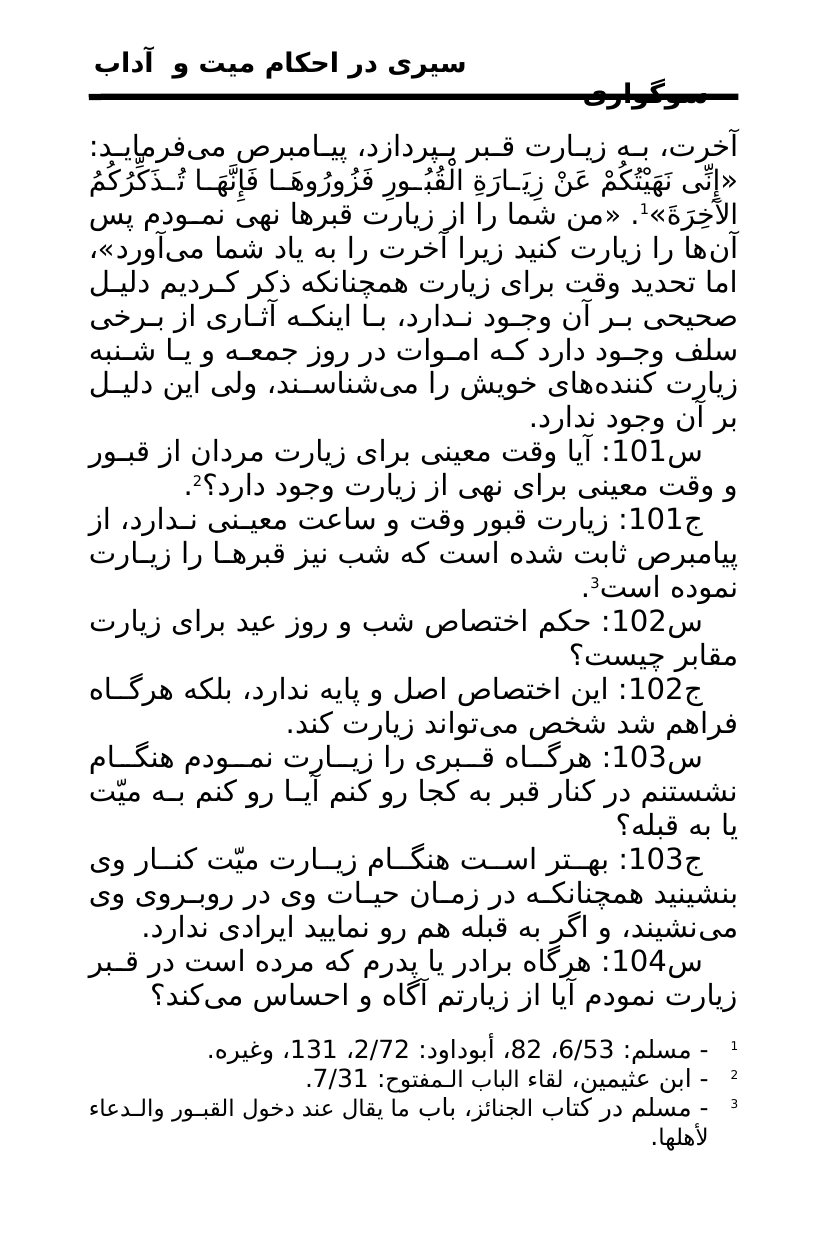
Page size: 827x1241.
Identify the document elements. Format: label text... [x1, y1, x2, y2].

text س103: هرگاه قبری را زیارت نمودم هنگام نشستنم در کنار قبر به کجا رو کنم آیا رو کنم به میّت یا به قبله؟ [89, 740, 738, 842]
text س101: آیا وقت معینی برای زیارت مردان از قبور و وقت معینی برای نهی از زیارت وجود دارد؟. [89, 435, 738, 503]
text ج100: برخی اهل علم گفته‌اند که روز جمعه برای زیارت بهتر است، ولی این تخصیص دلیل و سندی ندارد، و اصل بر این است که فرد هرگاه احساس قساوت در قلب خویش نماید و یا احساس تمایل به دنیا و غفلت از آخرت نماید، و پیامبرص بیان کرده است که حکمت زیارت قبر هم به خاطر یادآوری آخرت، به زیارت قبر بپردازد، پیامبرص می‌فرماید: «إِنِّى نَهَيْتُكُمْ عَنْ زِيَارَةِ الْقُبُورِ فَزُورُوهَا فَإِنَّهَا تُذَكِّرُكُمُ الآخِرَةَ». «من شما را از زیارت قبرها نهی نمودم پس آن‌ها را زیارت کنید زیرا آخرت را به یاد شما می‌آورد»، اما تحدید وقت برای زیارت همچنانکه ذکر کردیم دلیل صحیحی بر آن وجود ندارد، با اینکه آثاری از برخی سلف وجود دارد که اموات در روز جمعه و یا شنبه زیارت کننده‌های خویش را می‌شناسند، ولی این دلیل بر آن وجود ندارد. [89, 129, 738, 435]
text ج102: این اختصاص اصل و پایه ندارد، بلکه هرگاه فراهم شد شخص می‌تواند زیارت کند. [89, 672, 738, 740]
text ج103: بهتر است هنگام زیارت میّت کنار وی بنشینید همچنانکه در زمان حیات وی در روبروی وی می‌نشیند، و اگر به قبله هم رو نمایید ایرادی ندارد. [89, 842, 738, 944]
text س104: هرگاه برادر یا پدرم که مرده است در قبر زیارت نمودم آیا از زیارتم آگاه و احساس می‌کند؟ [89, 944, 738, 1012]
text ج101: زیارت قبور وقت و ساعت معینی ندارد، از پیامبرص ثابت شده است که شب نیز قبرها را زیارت نموده است. [89, 503, 738, 604]
text س102: حکم اختصاص شب و روز عید برای زیارت مقابر چیست؟ [89, 604, 738, 672]
